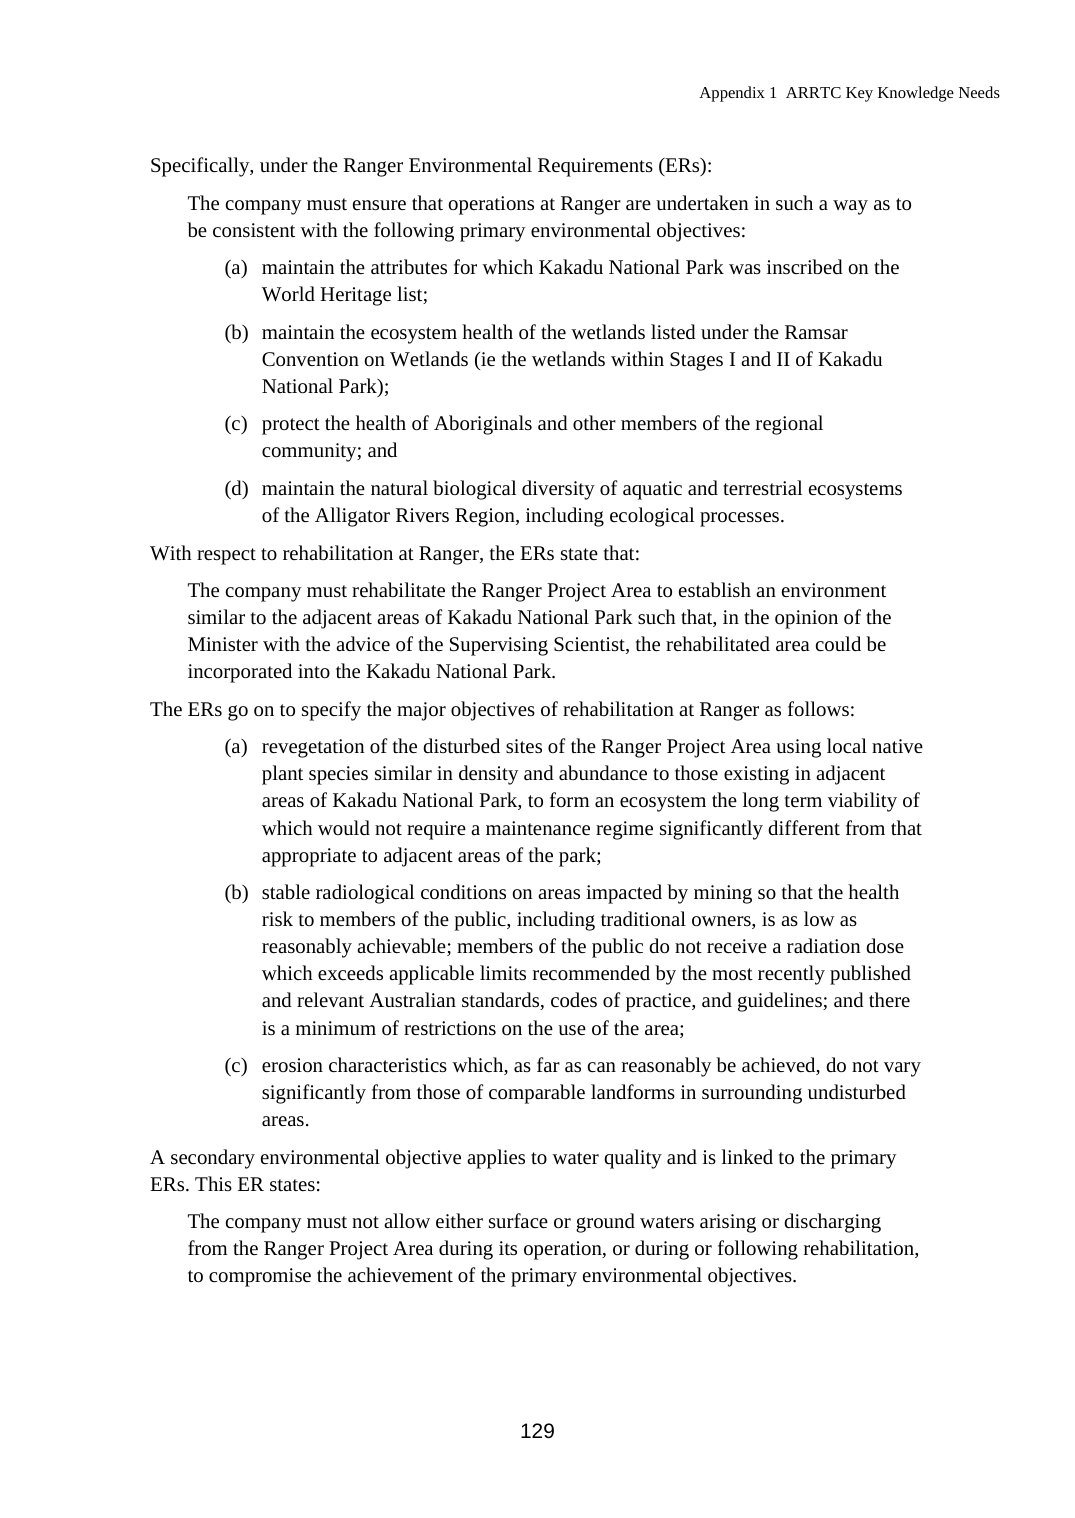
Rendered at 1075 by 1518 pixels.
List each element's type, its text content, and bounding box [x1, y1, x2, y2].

text (b) maintain the ecosystem health of the wetlands listed under the Ramsar Convention on Wetlands (ie the wetlands within Stages I and II of ); [224, 317, 925, 398]
text (a) revegetation of the disturbed sites of the Ranger Project Area using local native plant species similar in density and abundance to those existing in adjacent areas of Kakadu National Park, to form an ecosystem the long term viability of which would not require a maintenance regime significantly different from that appropriate to adjacent areas of the park; [224, 731, 925, 867]
text (b) stable radiological conditions on areas impacted by mining so that the health risk to members of the public, including traditional owners, is as low as reasonably achievable; members of the public do not receive a radiation dose which exceeds applicable limits recommended by the most recently published and relevant Australian standards, codes of practice, and guidelines; and there is a minimum of restrictions on the use of the area; [224, 877, 925, 1039]
text The company must not allow either surface or ground waters arising or discharging from the Ranger Project Area during its operation, or during or following rehabilitation, to compromise the achievement of the primary environmental objectives. [187, 1206, 925, 1287]
text (c) protect the health of Aboriginals and other members of the regional community; and [224, 408, 925, 462]
text (d) maintain the natural biological diversity of aquatic and terrestrial ecosystems of the Alligator Rivers Region, including ecological processes. [224, 473, 925, 527]
text The company must rehabilitate the Ranger Project Area to establish an environment similar to the adjacent areas of such that, in the opinion of the Minister with the advice of the Supervising Scientist, the rehabilitated area could be incorporated into the . [187, 575, 925, 683]
text Specifically, under the Ranger Environmental Requirements (ERs): [150, 150, 925, 177]
text The ERs go on to specify the major objectives of rehabilitation at Ranger as follows: [150, 694, 925, 721]
text The company must ensure that operations at Ranger are undertaken in such a way as to be consistent with the following primary environmental objectives: [187, 187, 925, 242]
text With respect to rehabilitation at Ranger, the ERs state that: [150, 537, 925, 564]
text (a) maintain the attributes for which was inscribed on the World Heritage list; [224, 252, 925, 306]
text A secondary environmental objective applies to water quality and is linked to the primary ERs. This ER states: [150, 1142, 925, 1196]
text (c) erosion characteristics which, as far as can reasonably be achieved, do not vary significantly from those of comparable landforms in surrounding undisturbed areas. [224, 1050, 925, 1131]
